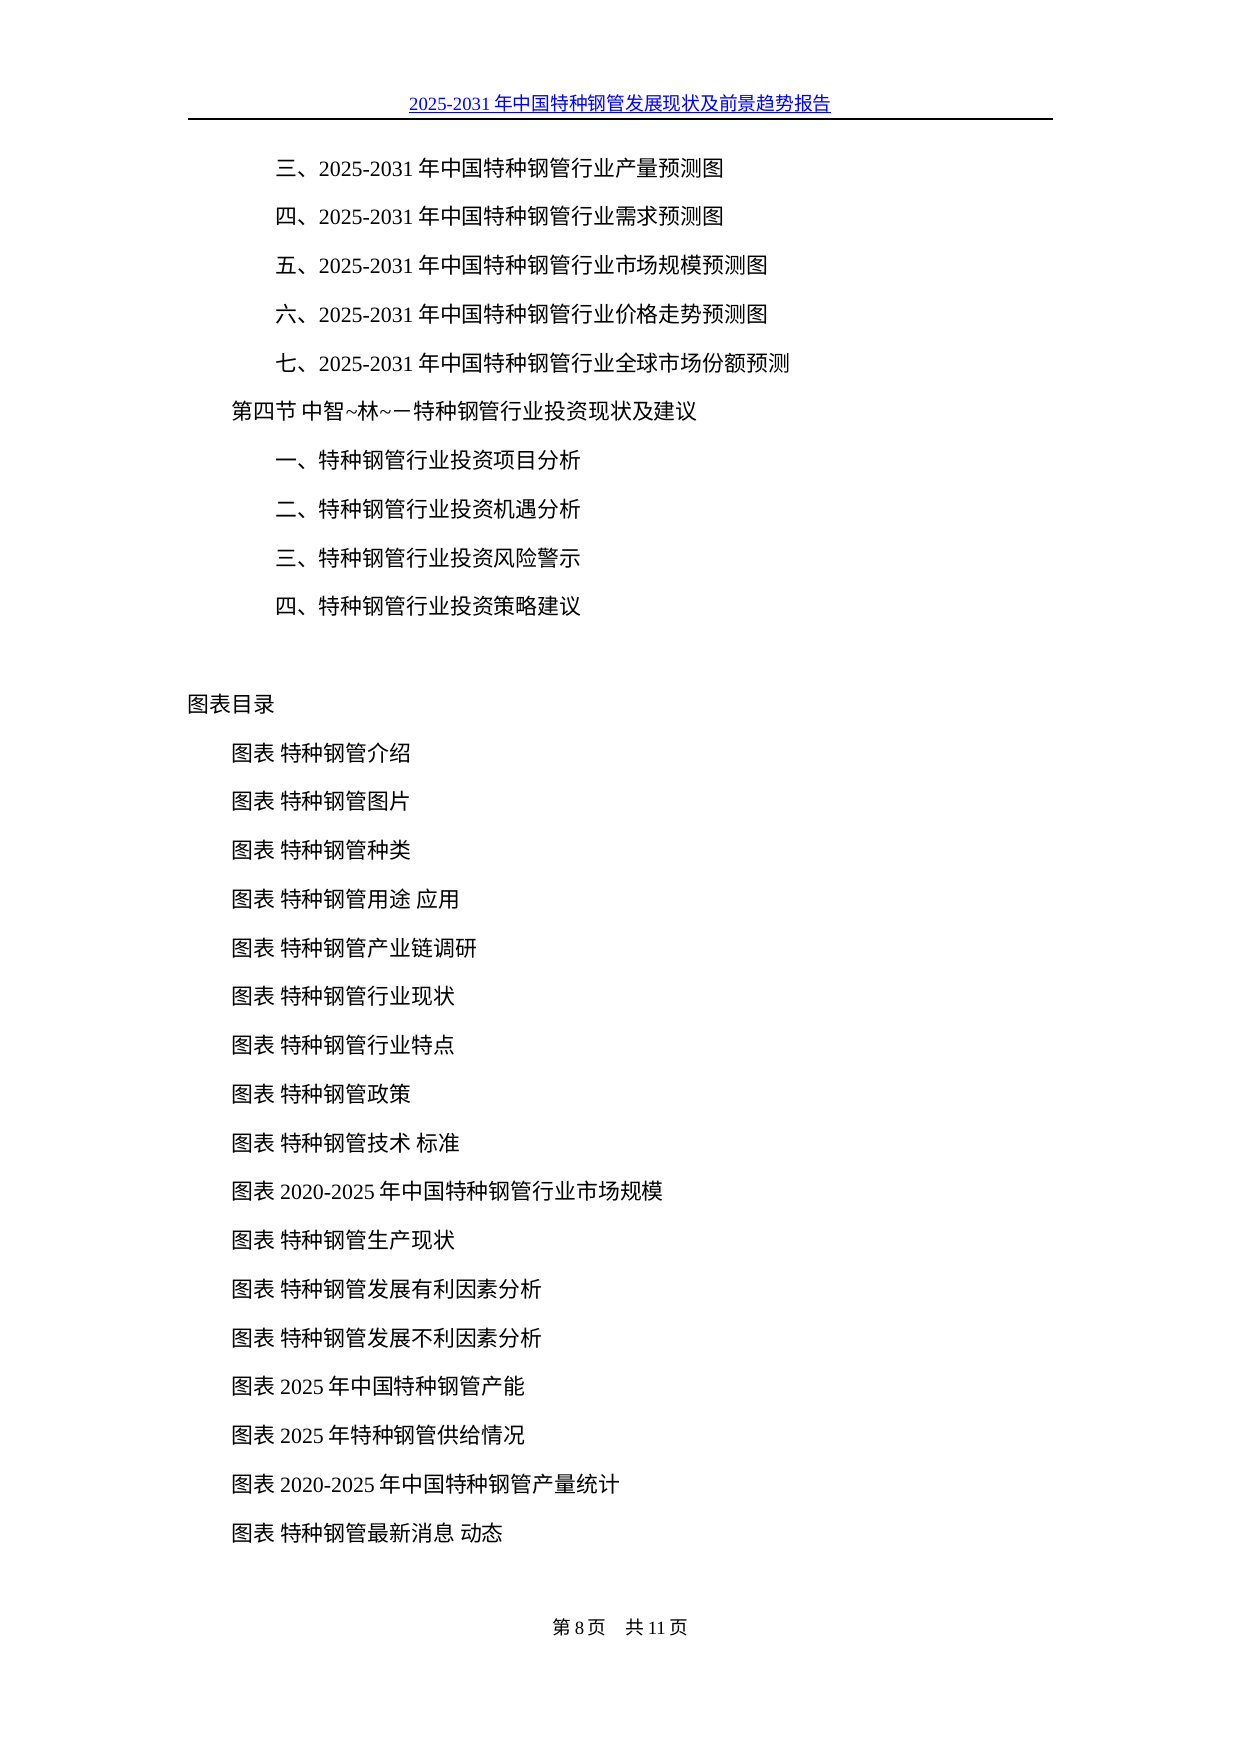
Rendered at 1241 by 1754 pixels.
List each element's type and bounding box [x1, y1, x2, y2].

text [187, 150, 1053, 1548]
